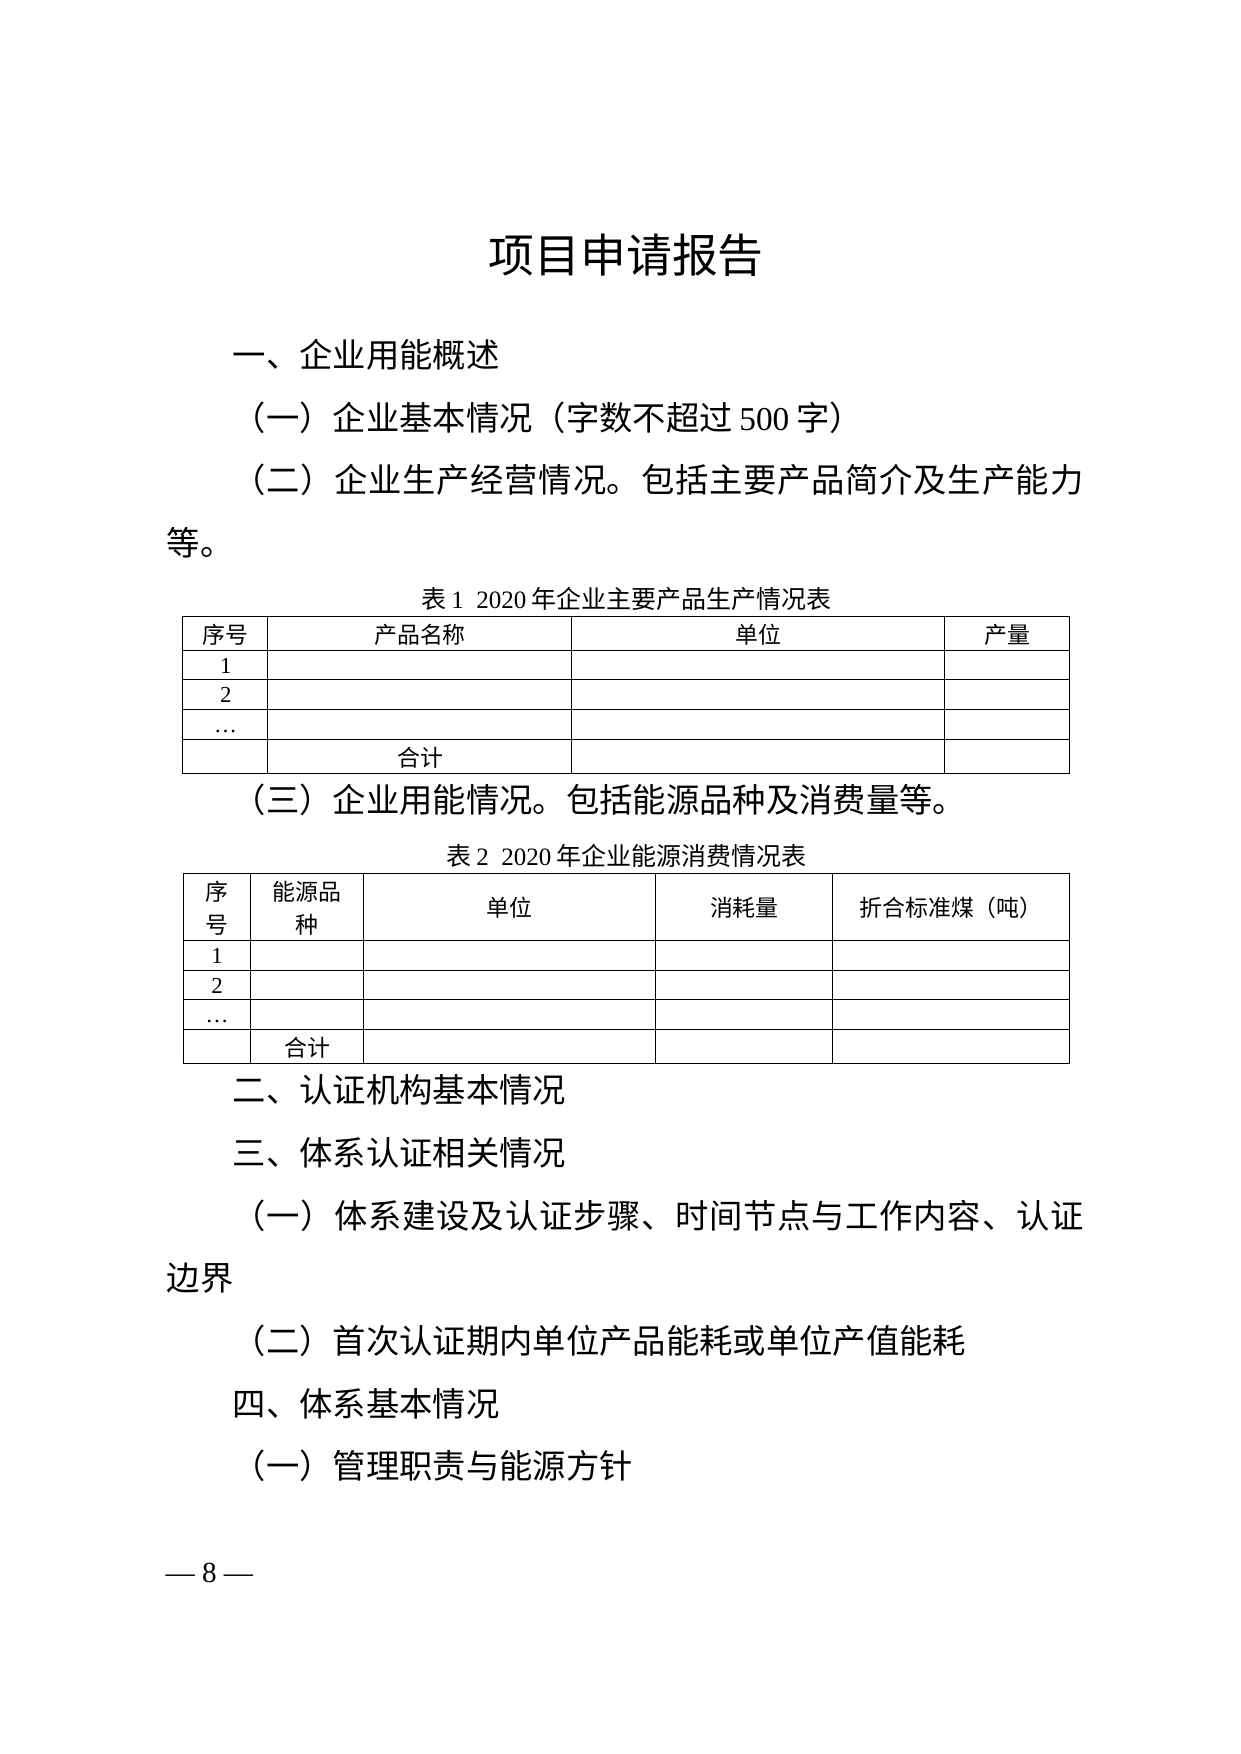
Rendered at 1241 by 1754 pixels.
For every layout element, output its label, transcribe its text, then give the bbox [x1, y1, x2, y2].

table_cell 2 [184, 971, 250, 999]
table_cell [656, 1000, 832, 1029]
table_cell 1 [183, 651, 267, 679]
table_cell [572, 680, 944, 709]
table_cell [184, 1030, 250, 1063]
table_cell [656, 1030, 832, 1063]
table_cell 1 [184, 941, 250, 970]
table_cell [251, 1000, 363, 1029]
table_cell [572, 710, 944, 738]
table_header 单位 [364, 874, 655, 940]
table_cell 2 [183, 680, 267, 709]
table_cell [572, 651, 944, 679]
table_cell [364, 1030, 655, 1063]
table_header 折合标准煤（吨） [833, 874, 1069, 940]
table_cell [268, 680, 571, 709]
table_cell … [183, 710, 267, 738]
table_cell [833, 971, 1069, 999]
table_cell [833, 1000, 1069, 1029]
table_header 产品名称 [268, 617, 571, 650]
table_cell [833, 1030, 1069, 1063]
text （一）企业基本情况（字数不超过500字） [167, 391, 1085, 440]
table_cell [572, 740, 944, 773]
table_header 单位 [572, 617, 944, 650]
text 二、认证机构基本情况 [167, 1064, 1085, 1112]
table_cell [656, 941, 832, 970]
table_cell [945, 651, 1069, 679]
text 项目申请报告 [167, 219, 1085, 286]
table_cell [364, 941, 655, 970]
text 一、企业用能概述 [167, 329, 1085, 377]
table_cell [251, 941, 363, 970]
table_cell [183, 740, 267, 773]
table_cell … [184, 1000, 250, 1029]
table_cell [833, 941, 1069, 970]
text 表1 2020年企业主要产品生产情况表 [167, 579, 1085, 616]
table_cell [656, 971, 832, 999]
table_cell [251, 971, 363, 999]
table_cell 合计 [251, 1030, 363, 1063]
table_cell [945, 710, 1069, 738]
table_cell [268, 710, 571, 738]
table_cell [268, 651, 571, 679]
text （一）管理职责与能源方针 [167, 1440, 1085, 1488]
table_header 序号 [183, 617, 267, 650]
table_cell [945, 680, 1069, 709]
text 四、体系基本情况 [167, 1377, 1085, 1426]
text （一）体系建设及认证步骤、时间节点与工作内容、认证边界 [167, 1189, 1085, 1300]
text （二）企业生产经营情况。包括主要产品简介及生产能力等。 [167, 454, 1085, 565]
table_cell [945, 740, 1069, 773]
table_cell 合计 [268, 740, 571, 773]
text 三、体系认证相关情况 [167, 1127, 1085, 1175]
table_header 能源品种 [251, 874, 363, 940]
table_header 消耗量 [656, 874, 832, 940]
text （三）企业用能情况。包括能源品种及消费量等。 [167, 774, 1085, 822]
table_header 产量 [945, 617, 1069, 650]
table_header 序号 [184, 874, 250, 940]
text （二）首次认证期内单位产品能耗或单位产值能耗 [167, 1315, 1085, 1363]
table_cell [364, 1000, 655, 1029]
table_cell [364, 971, 655, 999]
text 表2 2020年企业能源消费情况表 [167, 836, 1085, 873]
